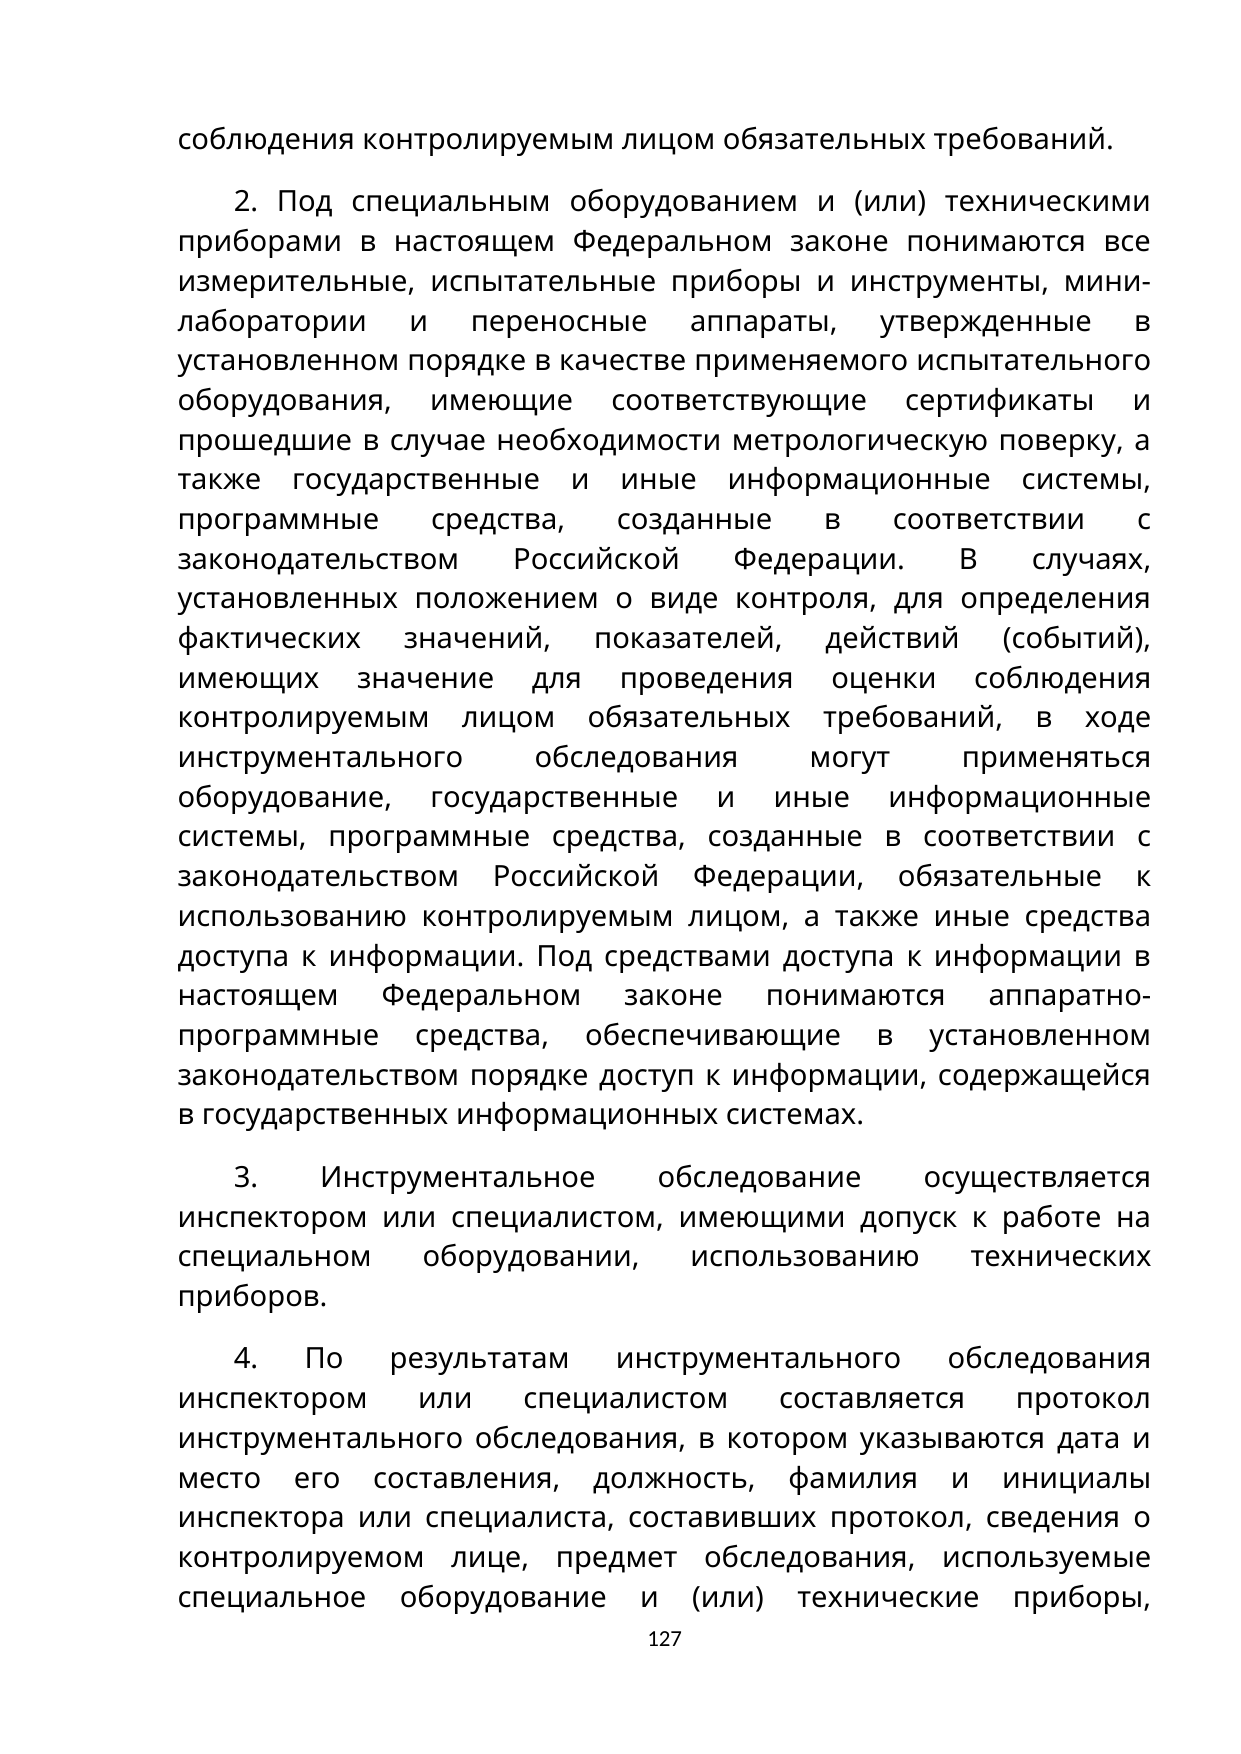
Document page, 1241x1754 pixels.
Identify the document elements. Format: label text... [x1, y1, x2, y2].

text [177, 118, 1152, 158]
text 2. Под специальным оборудованием и (или) техническими приборами в настоящем Федеральном законе понимаются все измерительные, испытательные приборы и инструменты, мини-лаборатории и переносные аппараты, утвержденные в установленном порядке в качестве применяемого испытательного оборудования, имеющие соответствующие сертификаты и прошедшие в случае необходимости метрологическую поверку, а также государственные и иные информационные системы, программные средства, созданные в соответствии с законодательством Российской Федерации. В случаях, установленных положением о виде контроля, для определения фактических значений, показателей, действий (событий), имеющих значение для проведения оценки соблюдения контролируемым лицом обязательных требований, в ходе инструментального обследования могут применяться оборудование, государственные и иные информационные системы, программные средства, созданные в соответствии с законодательством Российской Федерации, обязательные к использованию контролируемым лицом, а также иные средства доступа к информации. Под средствами доступа к информации в настоящем Федеральном законе понимаются аппаратно-программные средства, обеспечивающие в установленном законодательством порядке доступ к информации, содержащейся в государственных информационных системах. [177, 181, 1152, 1133]
text 3. Инструментальное обследование осуществляется инспектором или специалистом, имеющими допуск к работе на специальном оборудовании, использованию технических приборов. [177, 1156, 1152, 1315]
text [177, 1338, 1152, 1616]
